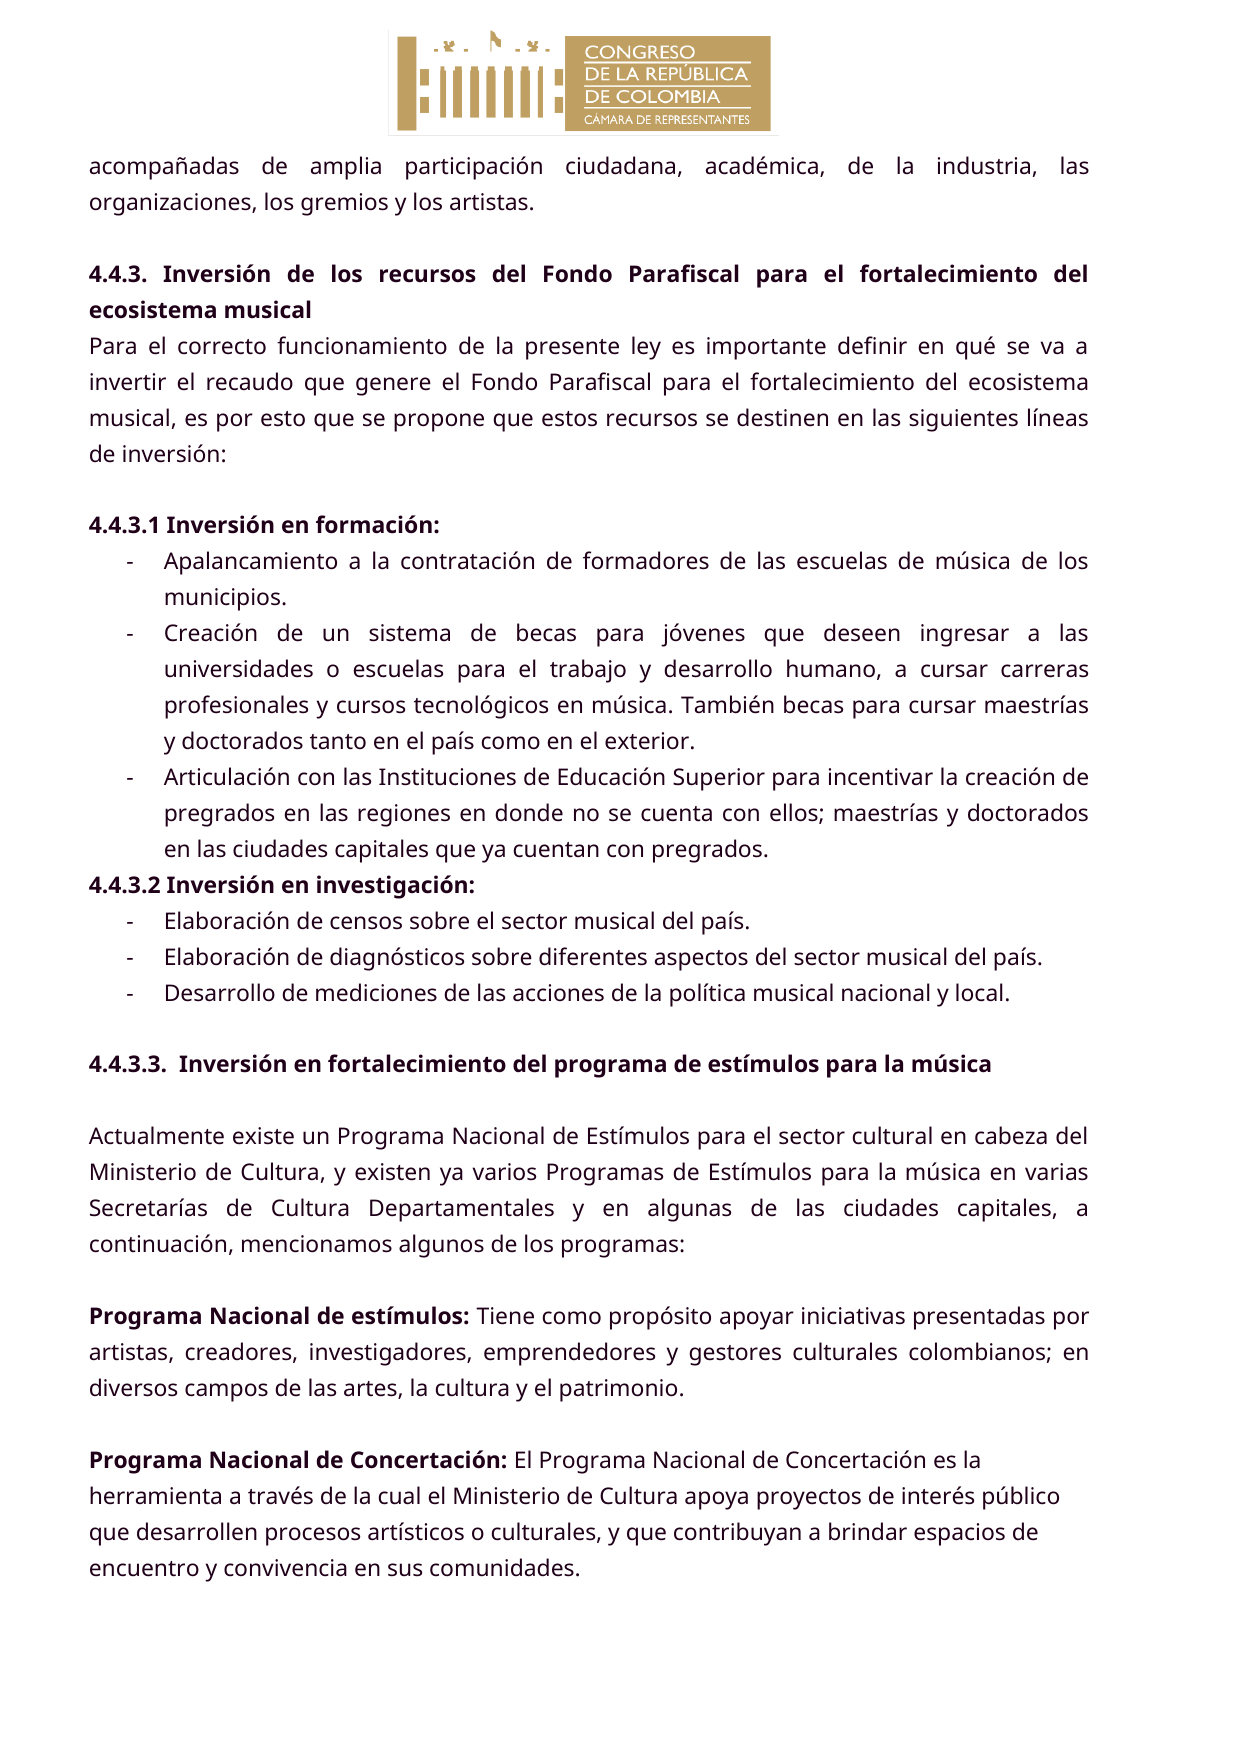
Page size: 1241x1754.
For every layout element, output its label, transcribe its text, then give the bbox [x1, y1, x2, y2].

text Programa Nacional de estímulos: Tiene como propósito apoyar iniciativas presentadas por artistas, creadores, investigadores, emprendedores y gestores culturales colombianos; en diversos campos de las artes, la cultura y el patrimonio. [88, 1300, 1090, 1403]
list Apalancamiento a la contratación de formadores de las escuelas de música de los municipios. [126, 545, 1090, 612]
text 4.4.3. Inversión de los recursos del Fondo Parafiscal para el fortalecimiento del ecosistema musical [88, 258, 1090, 325]
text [88, 150, 1090, 217]
picture [388, 30, 780, 136]
text 4.4.3.2 Inversión en investigación: [88, 869, 1090, 900]
text 4.4.3.3. Inversión en fortalecimiento del programa de estímulos para la música [88, 1048, 1090, 1080]
list Elaboración de diagnósticos sobre diferentes aspectos del sector musical del país. [126, 941, 1090, 972]
text Para el correcto funcionamiento de la presente ley es importante definir en qué se va a invertir el recaudo que genere el Fondo Parafiscal para el fortalecimiento del ecosistema musical, es por esto que se propone que estos recursos se destinen en las siguientes líneas de inversión: [88, 330, 1090, 469]
list Articulación con las Instituciones de Educación Superior para incentivar la creación de pregrados en las regiones en donde no se cuenta con ellos; maestrías y doctorados en las ciudades capitales que ya cuentan con pregrados. [126, 761, 1090, 864]
text 4.4.3.1 Inversión en formación: [88, 509, 1090, 541]
text Actualmente existe un Programa Nacional de Estímulos para el sector cultural en cabeza del Ministerio de Cultura, y existen ya varios Programas de Estímulos para la música en varias Secretarías de Cultura Departamentales y en algunas de las ciudades capitales, a continuación, mencionamos algunos de los programas: [88, 1120, 1090, 1259]
list Desarrollo de mediciones de las acciones de la política musical nacional y local. [126, 977, 1090, 1008]
list Creación de un sistema de becas para jóvenes que deseen ingresar a las universidades o escuelas para el trabajo y desarrollo humano, a cursar carreras profesionales y cursos tecnológicos en música. También becas para cursar maestrías y doctorados tanto en el país como en el exterior. [126, 617, 1090, 756]
text Programa Nacional de Concertación: El Programa Nacional de Concertación es la herramienta a través de la cual el Ministerio de Cultura apoya proyectos de interés público que desarrollen procesos artísticos o culturales, y que contribuyan a brindar espacios de encuentro y convivencia en sus comunidades. [88, 1444, 1090, 1583]
list Elaboración de censos sobre el sector musical del país. [126, 905, 1090, 936]
